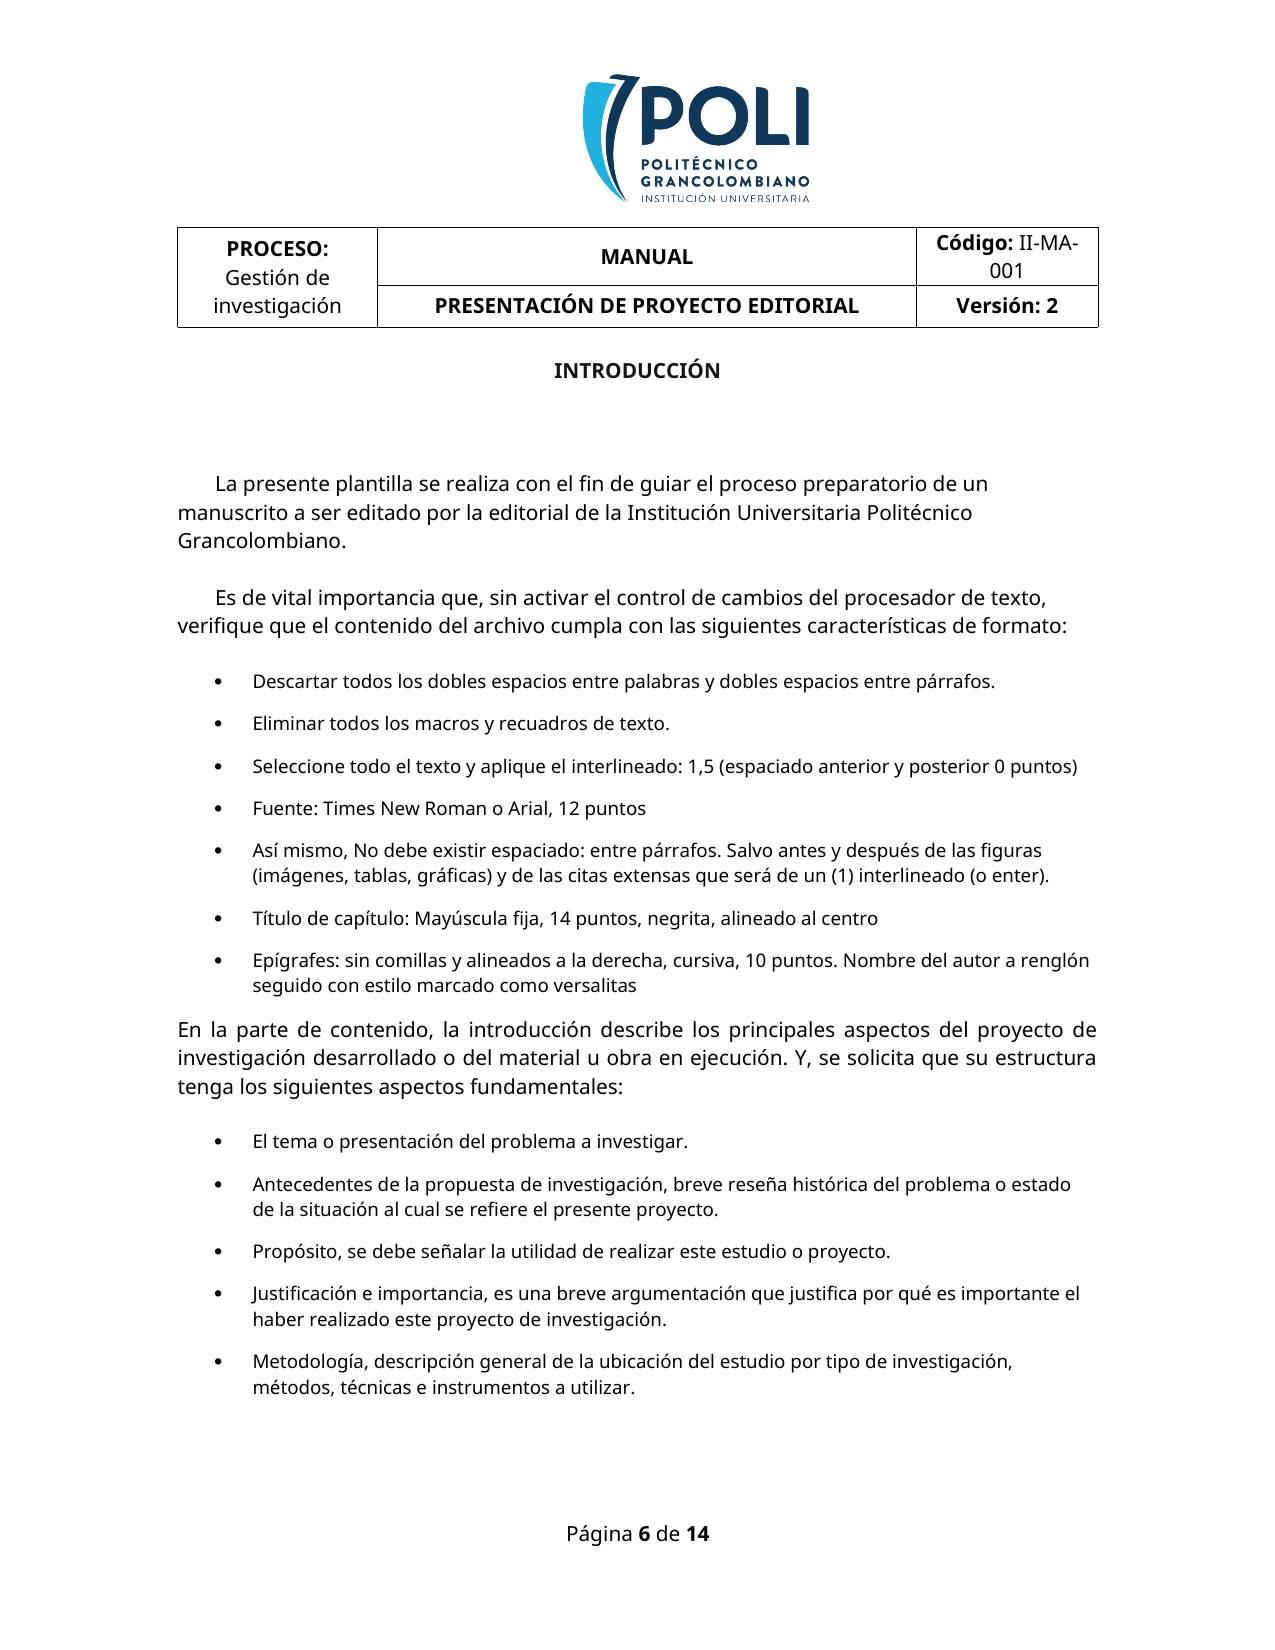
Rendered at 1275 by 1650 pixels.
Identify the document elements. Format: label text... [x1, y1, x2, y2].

list Propósito, se debe señalar la utilidad de realizar este estudio o proyecto. [215, 1238, 1098, 1264]
list Descartar todos los dobles espacios entre palabras y dobles espacios entre párrafos. [215, 668, 1098, 694]
list Seleccione todo el texto y aplique el interlineado: 1,5 (espaciado anterior y posterior 0 puntos) [215, 753, 1098, 778]
list Antecedentes de la propuesta de investigación, breve reseña histórica del problema o estado de la situación al cual se refiere el presente proyecto. [215, 1171, 1098, 1222]
list Epígrafes: sin comillas y alineados a la derecha, cursiva, 10 puntos. Nombre del autor a renglón seguido con estilo marcado como versalitas [215, 947, 1098, 998]
text INTRODUCCIÓN [177, 356, 1098, 384]
text Es de vital importancia que, sin activar el control de cambios del procesador de texto, verifique que el contenido del archivo cumpla con las siguientes características de formato: [177, 583, 1098, 640]
list El tema o presentación del problema a investigar. [215, 1129, 1098, 1154]
list Título de capítulo: Mayúscula fija, 14 puntos, negrita, alineado al centro [215, 905, 1098, 931]
list Así mismo, No debe existir espaciado: entre párrafos. Salvo antes y después de las figuras (imágenes, tablas, gráficas) y de las citas extensas que será de un (1) interlineado (o enter). [215, 837, 1098, 888]
text En la parte de contenido, la introducción describe los principales aspectos del proyecto de investigación desarrollado o del material u obra en ejecución. Y, se solicita que su estructura tenga los siguientes aspectos fundamentales: [177, 1015, 1098, 1100]
picture [580, 73, 842, 203]
list Fuente: Times New Roman o Arial, 12 puntos [215, 795, 1098, 821]
list Justificación e importancia, es una breve argumentación que justifica por qué es importante el haber realizado este proyecto de investigación. [215, 1281, 1098, 1332]
text La presente plantilla se realiza con el fin de guiar el proceso preparatorio de un manuscrito a ser editado por la editorial de la Institución Universitaria Politécnico Grancolombiano. [177, 469, 1098, 555]
list Eliminar todos los macros y recuadros de texto. [215, 711, 1098, 736]
list Metodología, descripción general de la ubicación del estudio por tipo de investigación, métodos, técnicas e instrumentos a utilizar. [215, 1348, 1098, 1399]
